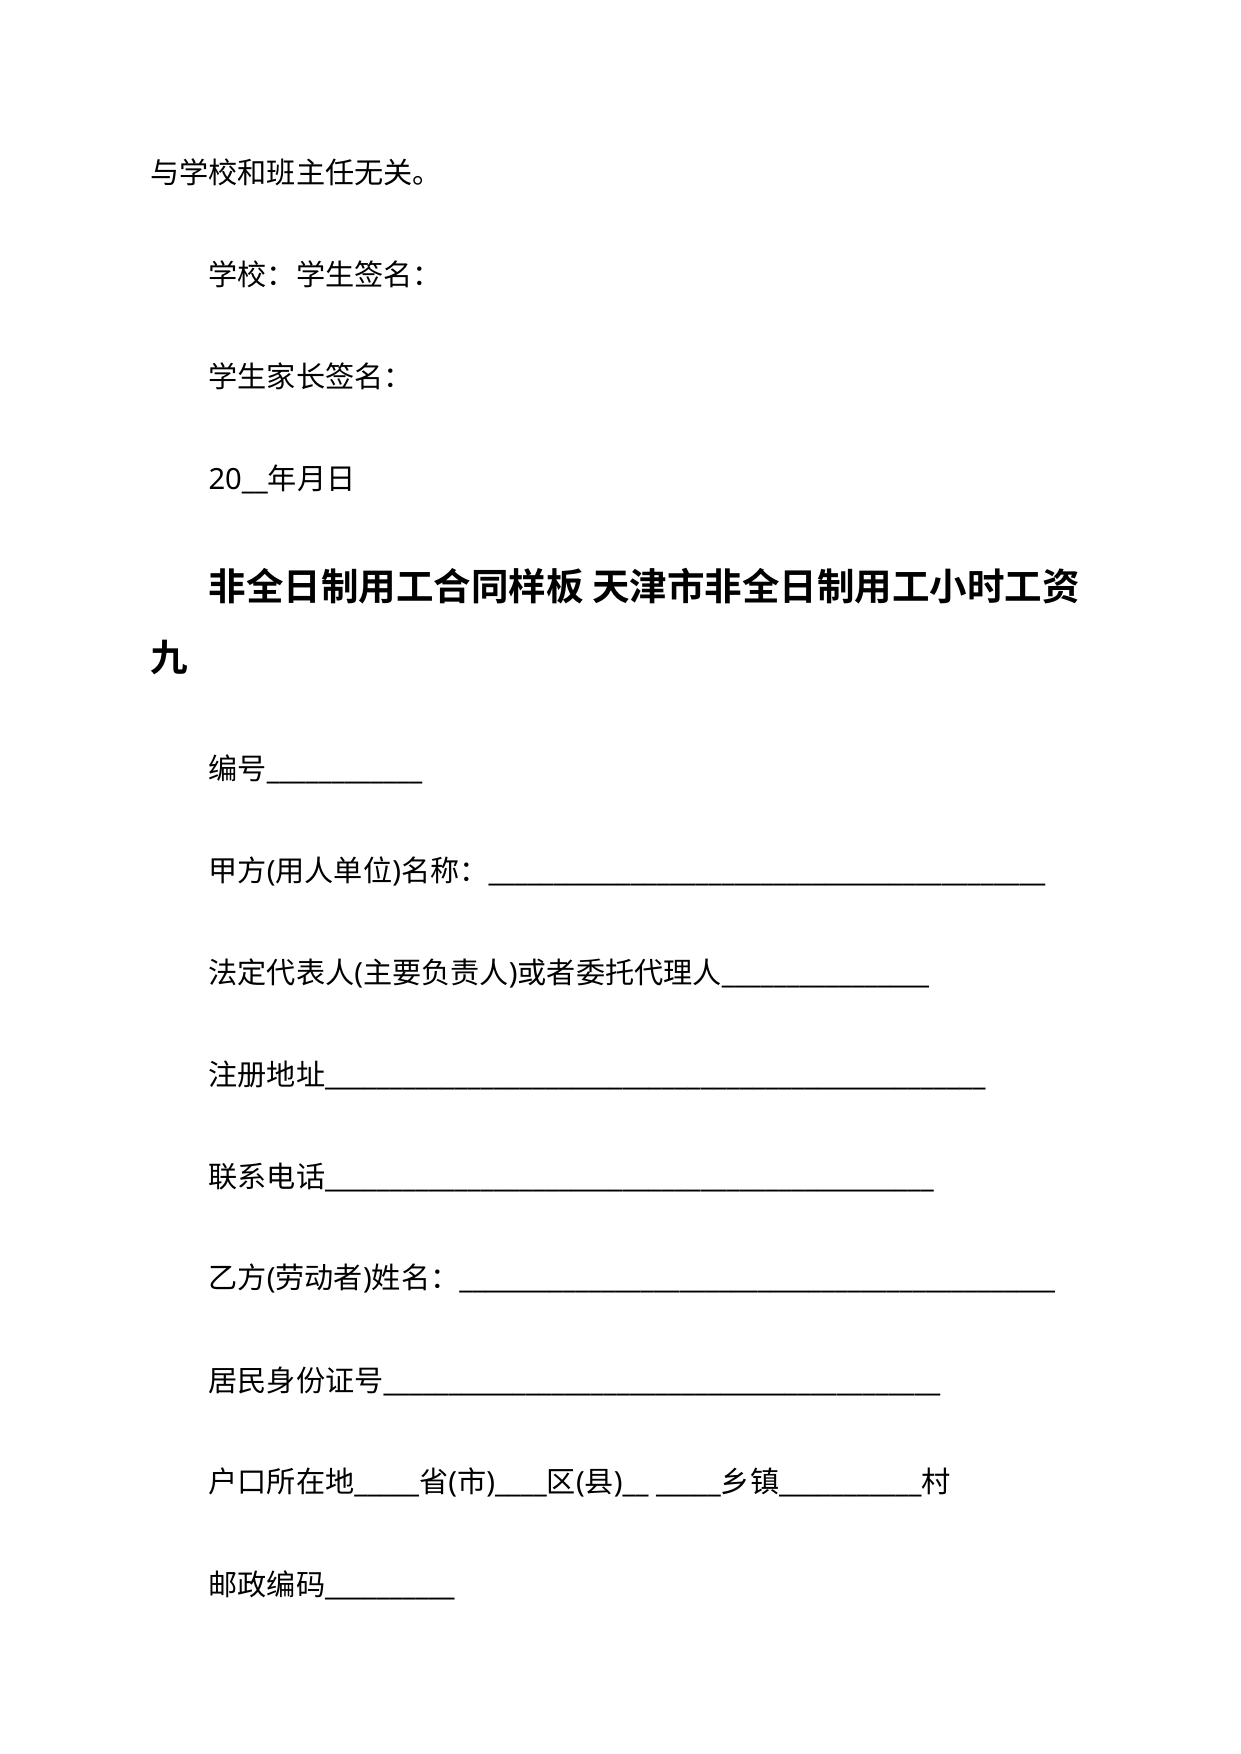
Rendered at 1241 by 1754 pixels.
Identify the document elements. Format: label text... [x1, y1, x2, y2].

text 编号____________ [150, 745, 1090, 788]
text 20__年月日 [150, 455, 1090, 498]
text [150, 150, 1090, 192]
text 户口所在地_____省(市)____区(县)__ _____乡镇___________村 [150, 1459, 1090, 1501]
text 学校：学生签名： [150, 252, 1090, 294]
text 邮政编码__________ [150, 1561, 1090, 1603]
text 法定代表人(主要负责人)或者委托代理人________________ [150, 949, 1090, 992]
text 注册地址___________________________________________________ [150, 1051, 1090, 1093]
text 非全日制用工合同样板 天津市非全日制用工小时工资九 [150, 557, 1090, 682]
text 联系电话_______________________________________________ [150, 1153, 1090, 1196]
text 学生家长签名： [150, 353, 1090, 396]
text 乙方(劳动者)姓名：______________________________________________ [150, 1255, 1090, 1297]
text 居民身份证号___________________________________________ [150, 1357, 1090, 1399]
text 甲方(用人单位)名称：___________________________________________ [150, 847, 1090, 889]
